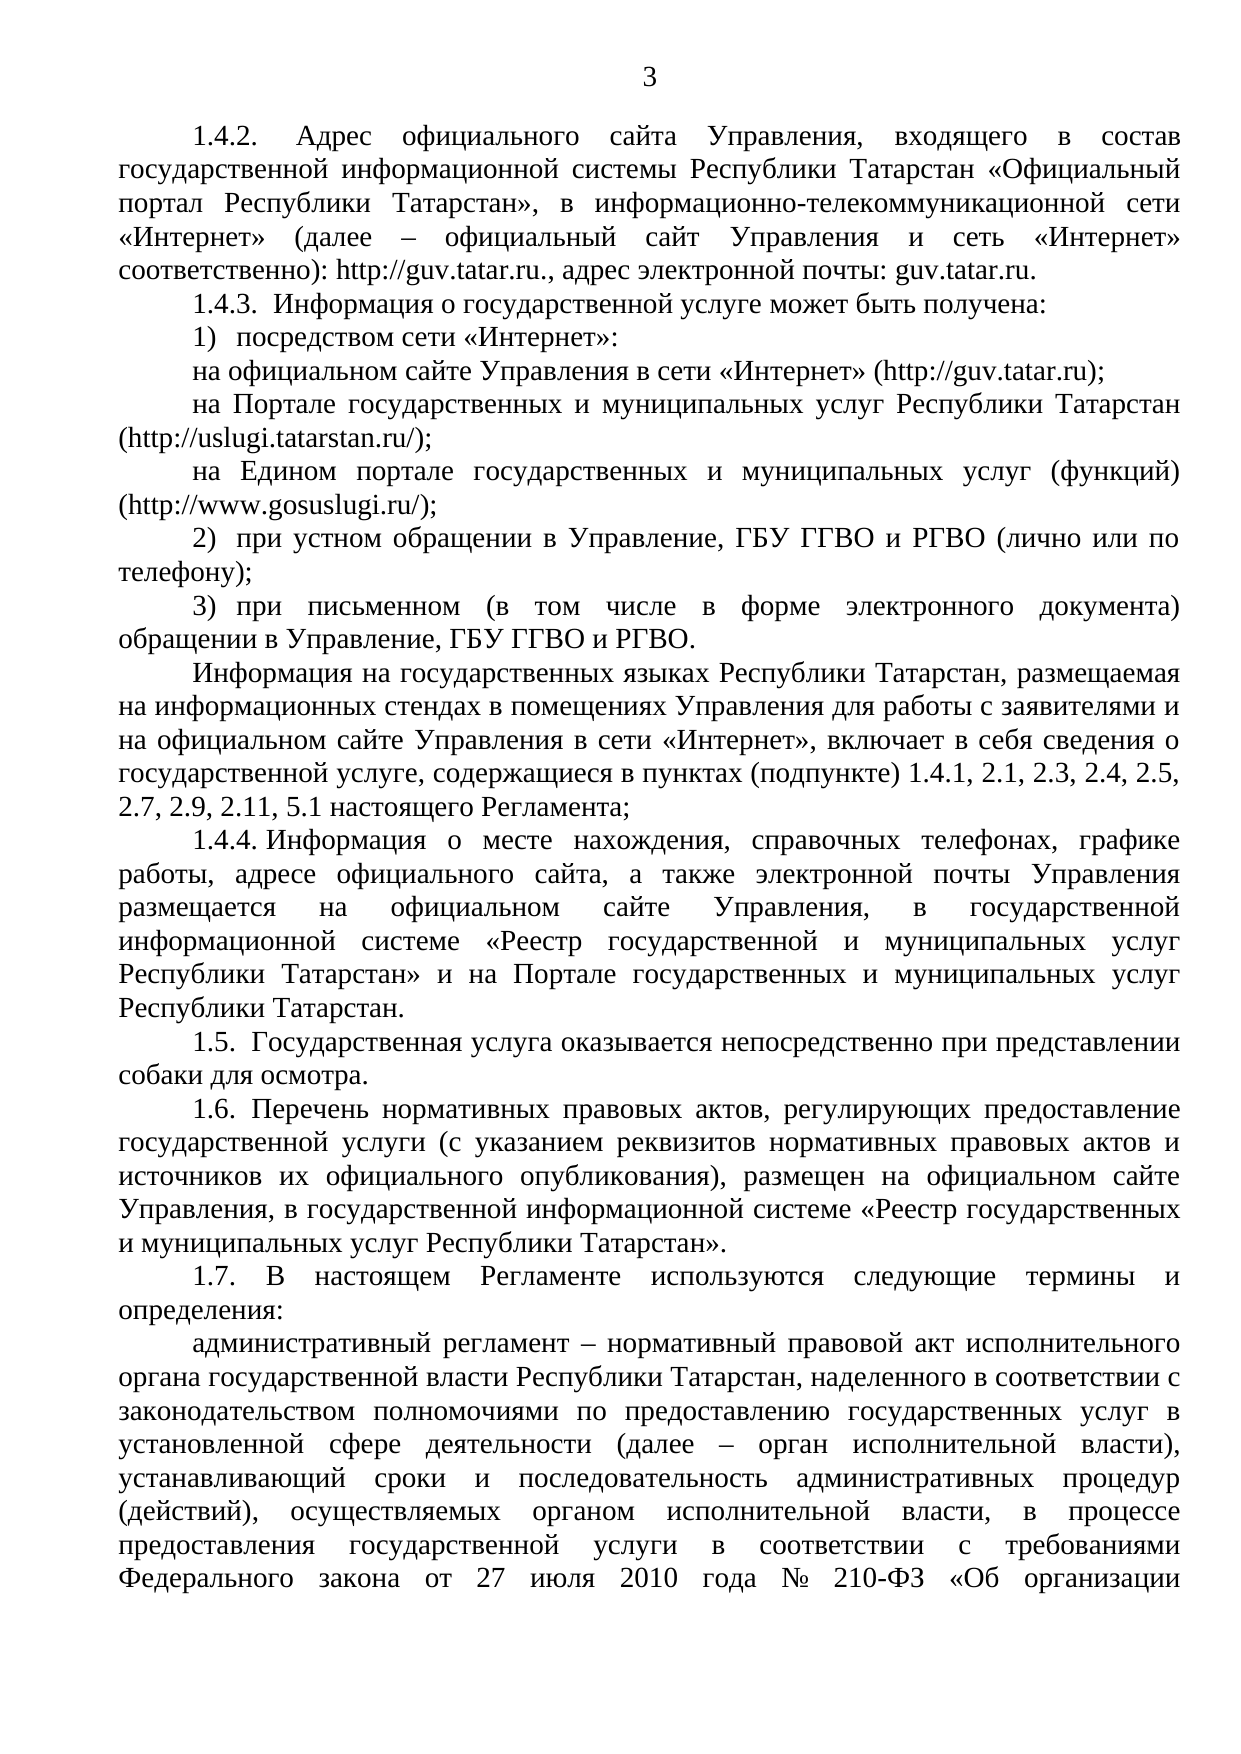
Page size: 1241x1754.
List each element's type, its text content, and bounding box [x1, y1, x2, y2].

text Информация на государственных языках Республики Татарстан, размещаемая на информационных стендах в помещениях Управления для работы с заявителями и на официальном сайте Управления в сети «Интернет», включает в себя сведения о государственной услуге, содержащиеся в пунктах (подпункте) 1.4.1, 2.1, 2.3, 2.4, 2.5, 2.7, 2.9, 2.11, 5.1 настоящего Регламента; [118, 655, 1181, 822]
list Адрес официального сайта Управления, входящего в состав государственной информационной системы Республики Татарстан «Официальный портал Республики Татарстан», в информационно-телекоммуникационной сети «Интернет» (далее – официальный сайт Управления и сеть «Интернет» соответственно): http://guv.tatar.ru., адрес электронной почты: guv.tatar.ru. [118, 118, 1181, 286]
text на Едином портале государственных и муниципальных услуг (функций) (http://www.gosuslugi.ru/); [118, 453, 1181, 521]
list посредством сети «Интернет»: [118, 319, 1181, 353]
list при письменном (в том числе в форме электронного документа) обращении в Управление, ГБУ ГГВО и РГВО. [118, 588, 1181, 655]
text на официальном сайте Управления в сети «Интернет» (http://guv.tatar.ru); [118, 353, 1181, 386]
list Информация о государственной услуге может быть получена: [118, 286, 1181, 319]
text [118, 1326, 1181, 1594]
list при устном обращении в Управление, ГБУ ГГВО и РГВО (лично или по телефону); [118, 521, 1181, 588]
list Информация о месте нахождения, справочных телефонах, графике работы, адресе официального сайта, а также электронной почты Управления размещается на официальном сайте Управления, в государственной информационной системе «Реестр государственной и муниципальных услуг Республики Татарстан» и на Портале государственных и муниципальных услуг Республики Татарстан. [118, 822, 1181, 1024]
list Перечень нормативных правовых актов, регулирующих предоставление государственной услуги (с указанием реквизитов нормативных правовых актов и источников их официального опубликования), размещен на официальном сайте Управления, в государственной информационной системе «Реестр государственных и муниципальных услуг Республики Татарстан». [118, 1091, 1181, 1258]
list Государственная услуга оказывается непосредственно при представлении собаки для осмотра. [118, 1024, 1181, 1091]
list В настоящем Регламенте используются следующие термины и определения: [118, 1258, 1181, 1326]
text на Портале государственных и муниципальных услуг Республики Татарстан (http://uslugi.tatarstan.ru/); [118, 386, 1181, 453]
